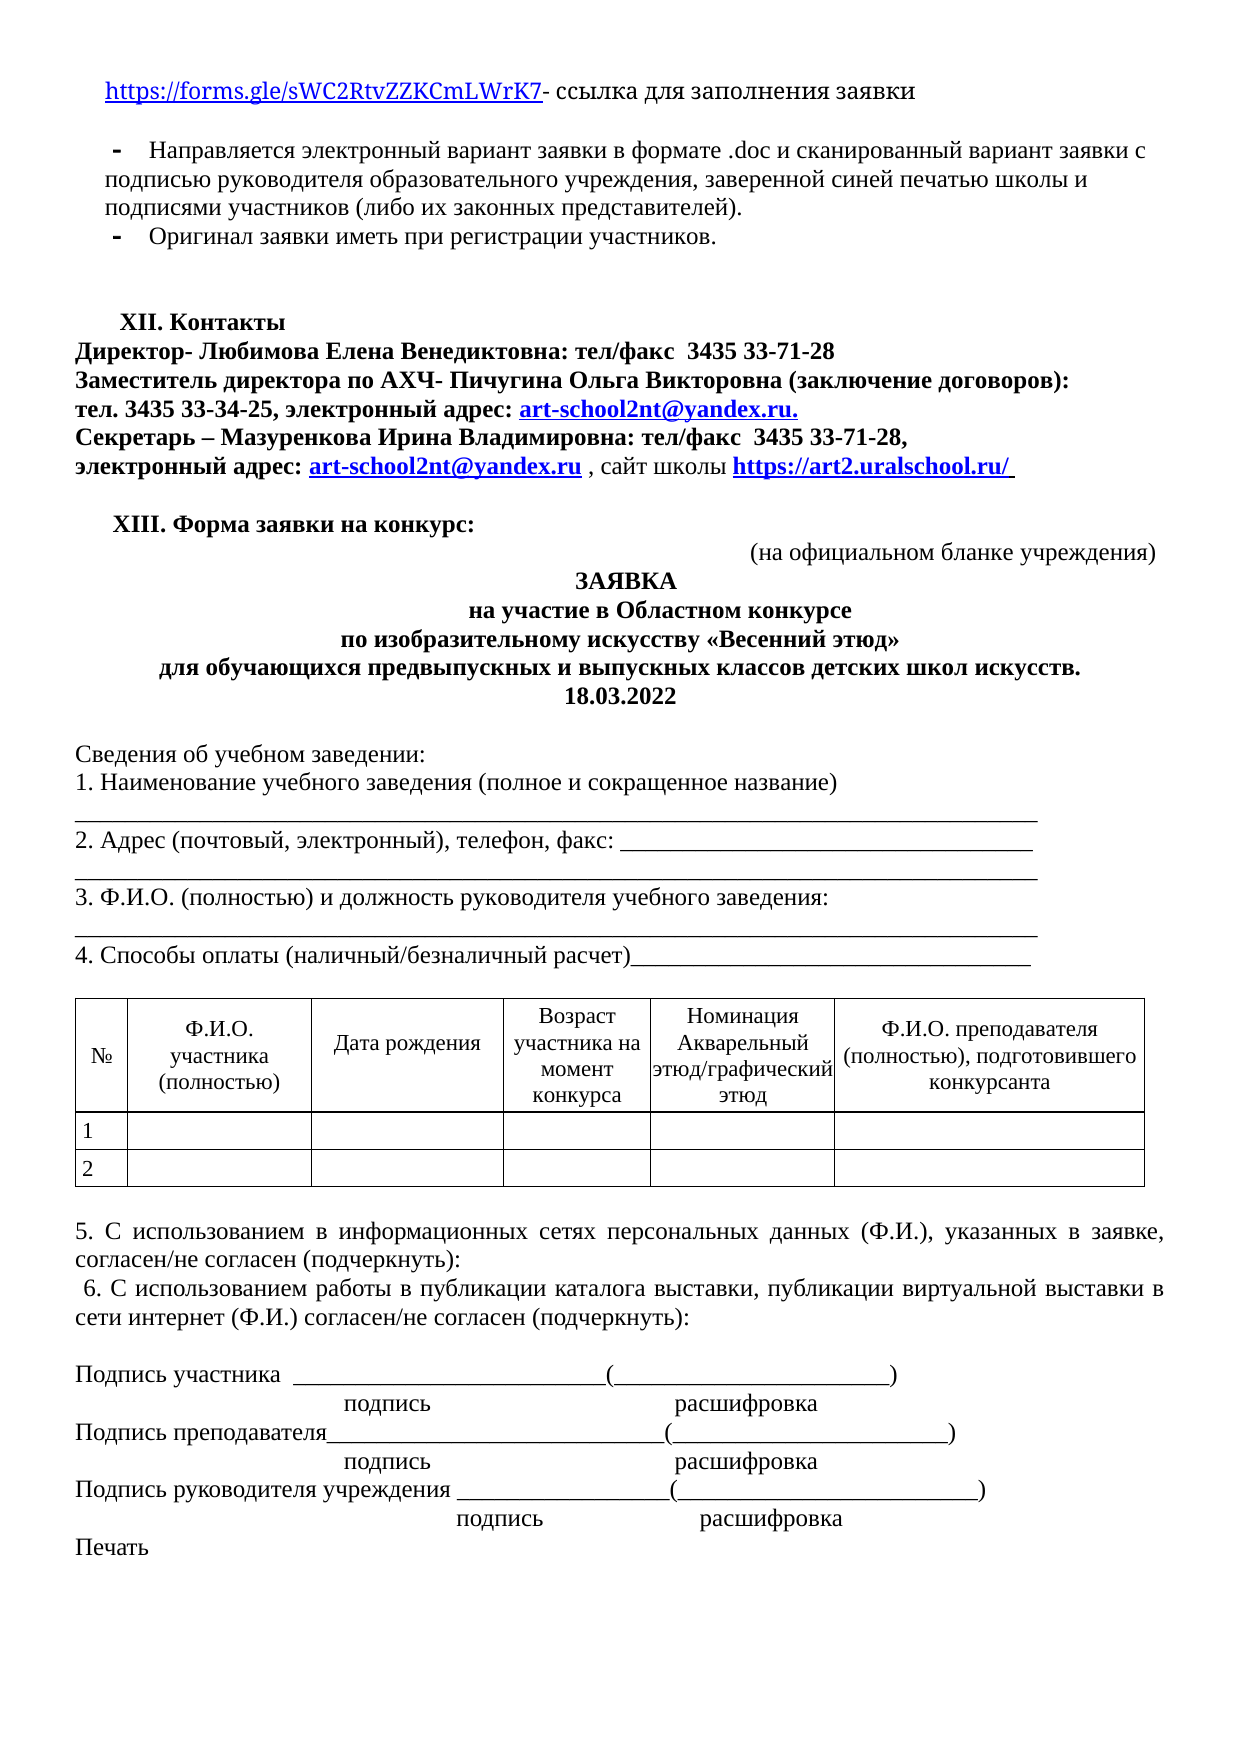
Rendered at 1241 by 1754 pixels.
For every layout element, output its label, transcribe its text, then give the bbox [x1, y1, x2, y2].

text _____________________________________________________________________________ [75, 796, 1165, 825]
table_cell 2 [76, 1150, 127, 1186]
table_header Ф.И.О. участника (полностью) [128, 999, 311, 1111]
text подпись расшифровка [75, 1503, 1165, 1532]
text по изобразительному искусству «Весенний этюд» [75, 624, 1165, 652]
text 3. Ф.И.О. (полностью) и должность руководителя учебного заведения: _____________________________________________________________________________ [75, 882, 1165, 940]
text Подпись участника _________________________(______________________) [75, 1359, 1165, 1388]
table_header Возраст участника на момент конкурса [504, 999, 650, 1111]
text https://forms.gle/sWC2RtvZZKCmLWrK7- ссылка для заполнения заявки [75, 75, 1165, 106]
text подпись расшифровка [75, 1388, 1165, 1417]
list ЗАЯВКА [225, 566, 1165, 595]
text подпись расшифровка [75, 1446, 1165, 1474]
table_cell [835, 1150, 1144, 1186]
text тел. 3435 33-34-25, электронный адрес: art-school2nt@yandex.ru. [75, 394, 1165, 422]
text 5. С использованием в информационных сетях персональных данных (Ф.И.), указанных в заявке, согласен/не согласен (подчеркнуть): [75, 1216, 1165, 1273]
list Направляется электронный вариант заявки в формате .doс и сканированный вариант заявки с подписью руководителя образовательного учреждения, заверенной синей печатью школы и подписями участников (либо их законных представителей). [104, 135, 1165, 221]
text 4. Способы оплаты (наличный/безналичный расчет)________________________________ [75, 940, 1165, 969]
text 6. С использованием работы в публикации каталога выставки, публикации виртуальной выставки в сети интернет (Ф.И.) согласен/не согласен (подчеркнуть): [75, 1273, 1165, 1331]
table_cell [128, 1150, 311, 1186]
table_cell [128, 1113, 311, 1149]
text Директор- Любимова Елена Венедиктовна: тел/факс 3435 33-71-28 [75, 336, 1165, 365]
text _____________________________________________________________________________ [75, 854, 1165, 882]
list электронный адрес: art-school2nt@yandex.ru , сайт школы https://art2.uralschool.ru/ [75, 451, 1165, 480]
table_cell [312, 1150, 503, 1186]
text Печать [75, 1532, 1165, 1561]
table_header № [76, 999, 127, 1111]
list Секретарь – Мазуренкова Ирина Владимировна: тел/факс 3435 33-71-28, [75, 422, 1165, 451]
text 18.03.2022 [75, 681, 1165, 710]
table_cell [504, 1113, 650, 1149]
table_cell [651, 1150, 834, 1186]
text для обучающихся предвыпускных и выпускных классов детских школ искусств. [75, 652, 1165, 681]
list Оригинал заявки иметь при регистрации участников. [104, 221, 1165, 250]
table_cell [835, 1113, 1144, 1149]
list (на официальном бланке учреждения) [225, 537, 1165, 566]
text на участие в Областном конкурсе [75, 595, 1165, 624]
table_header Номинация Акварельный этюд/графический этюд [651, 999, 834, 1111]
text 1. Наименование учебного заведения (полное и сокращенное название) [75, 767, 1165, 796]
table_header Ф.И.О. преподавателя (полностью), подготовившего конкурсанта [835, 999, 1144, 1111]
table_header Дата рождения [312, 999, 503, 1111]
text Заместитель директора по АХЧ- Пичугина Ольга Викторовна (заключение договоров): [75, 365, 1165, 394]
table_cell [312, 1113, 503, 1149]
table_cell [504, 1150, 650, 1186]
text ХIII. Форма заявки на конкурс: [75, 509, 1165, 537]
text Подпись руководителя учреждения _________________(________________________) [75, 1474, 1165, 1503]
text ХII. Контакты [75, 307, 1165, 336]
text Сведения об учебном заведении: [75, 739, 1165, 767]
table_cell [651, 1113, 834, 1149]
table_cell 1 [76, 1113, 127, 1149]
text 2. Адрес (почтовый, электронный), телефон, факс: _________________________________ [75, 825, 1165, 854]
text Подпись преподавателя___________________________(______________________) [75, 1417, 1165, 1446]
